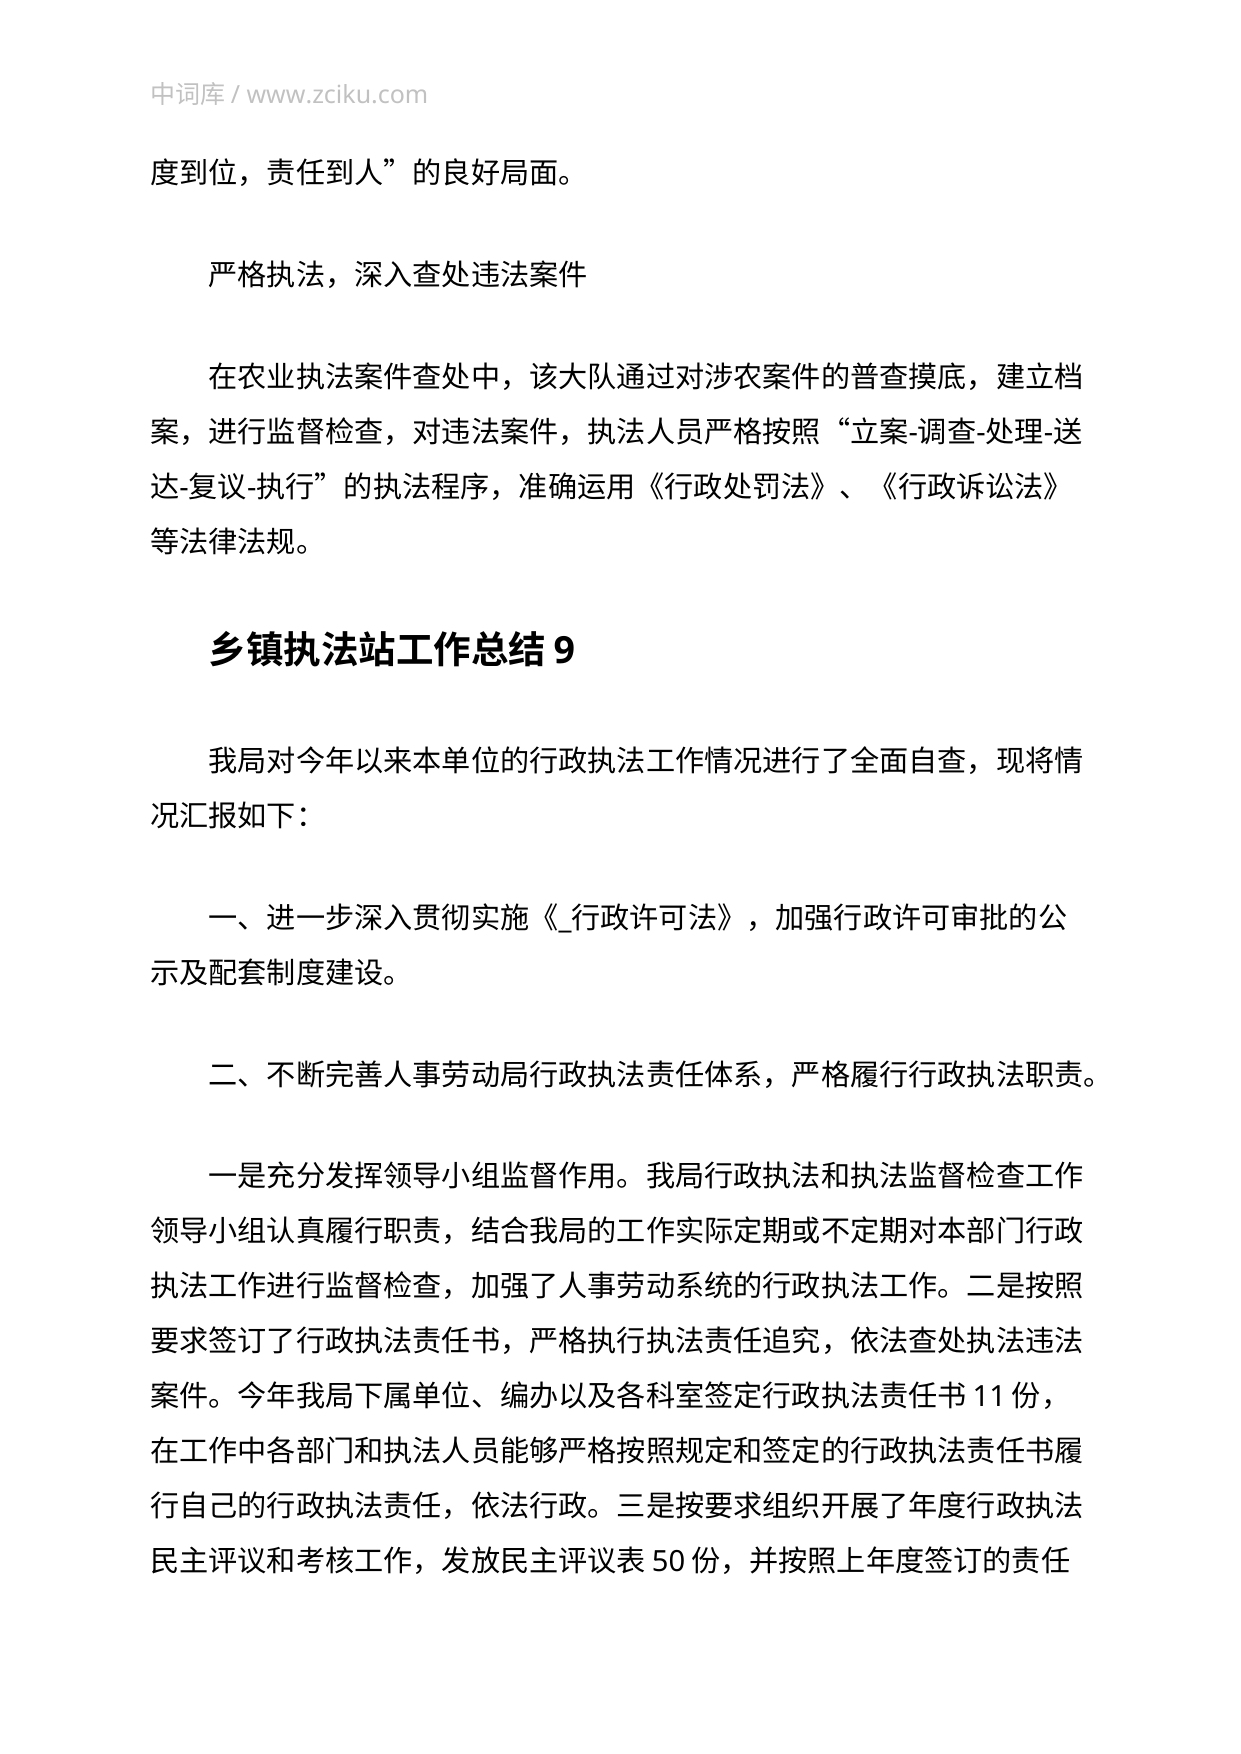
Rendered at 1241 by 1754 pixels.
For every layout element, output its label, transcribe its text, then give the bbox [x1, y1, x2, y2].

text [150, 150, 1090, 192]
text 二、不断完善人事劳动局行政执法责任体系，严格履行行政执法职责。 [150, 1051, 1090, 1093]
text 严格执法，深入查处违法案件 [150, 252, 1090, 294]
text 我局对今年以来本单位的行政执法工作情况进行了全面自查，现将情况汇报如下： [150, 738, 1090, 835]
text 在农业执法案件查处中，该大队通过对涉农案件的普查摸底，建立档案，进行监督检查，对违法案件，执法人员严格按照“立案-调查-处理-送达-复议-执行”的执法程序，准确运用《行政处罚法》、《行政诉讼法》等法律法规。 [150, 353, 1090, 561]
text 一、进一步深入贯彻实施《_行政许可法》，加强行政许可审批的公示及配套制度建设。 [150, 894, 1090, 992]
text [150, 1153, 1090, 1580]
text 乡镇执法站工作总结9 [150, 620, 1090, 675]
